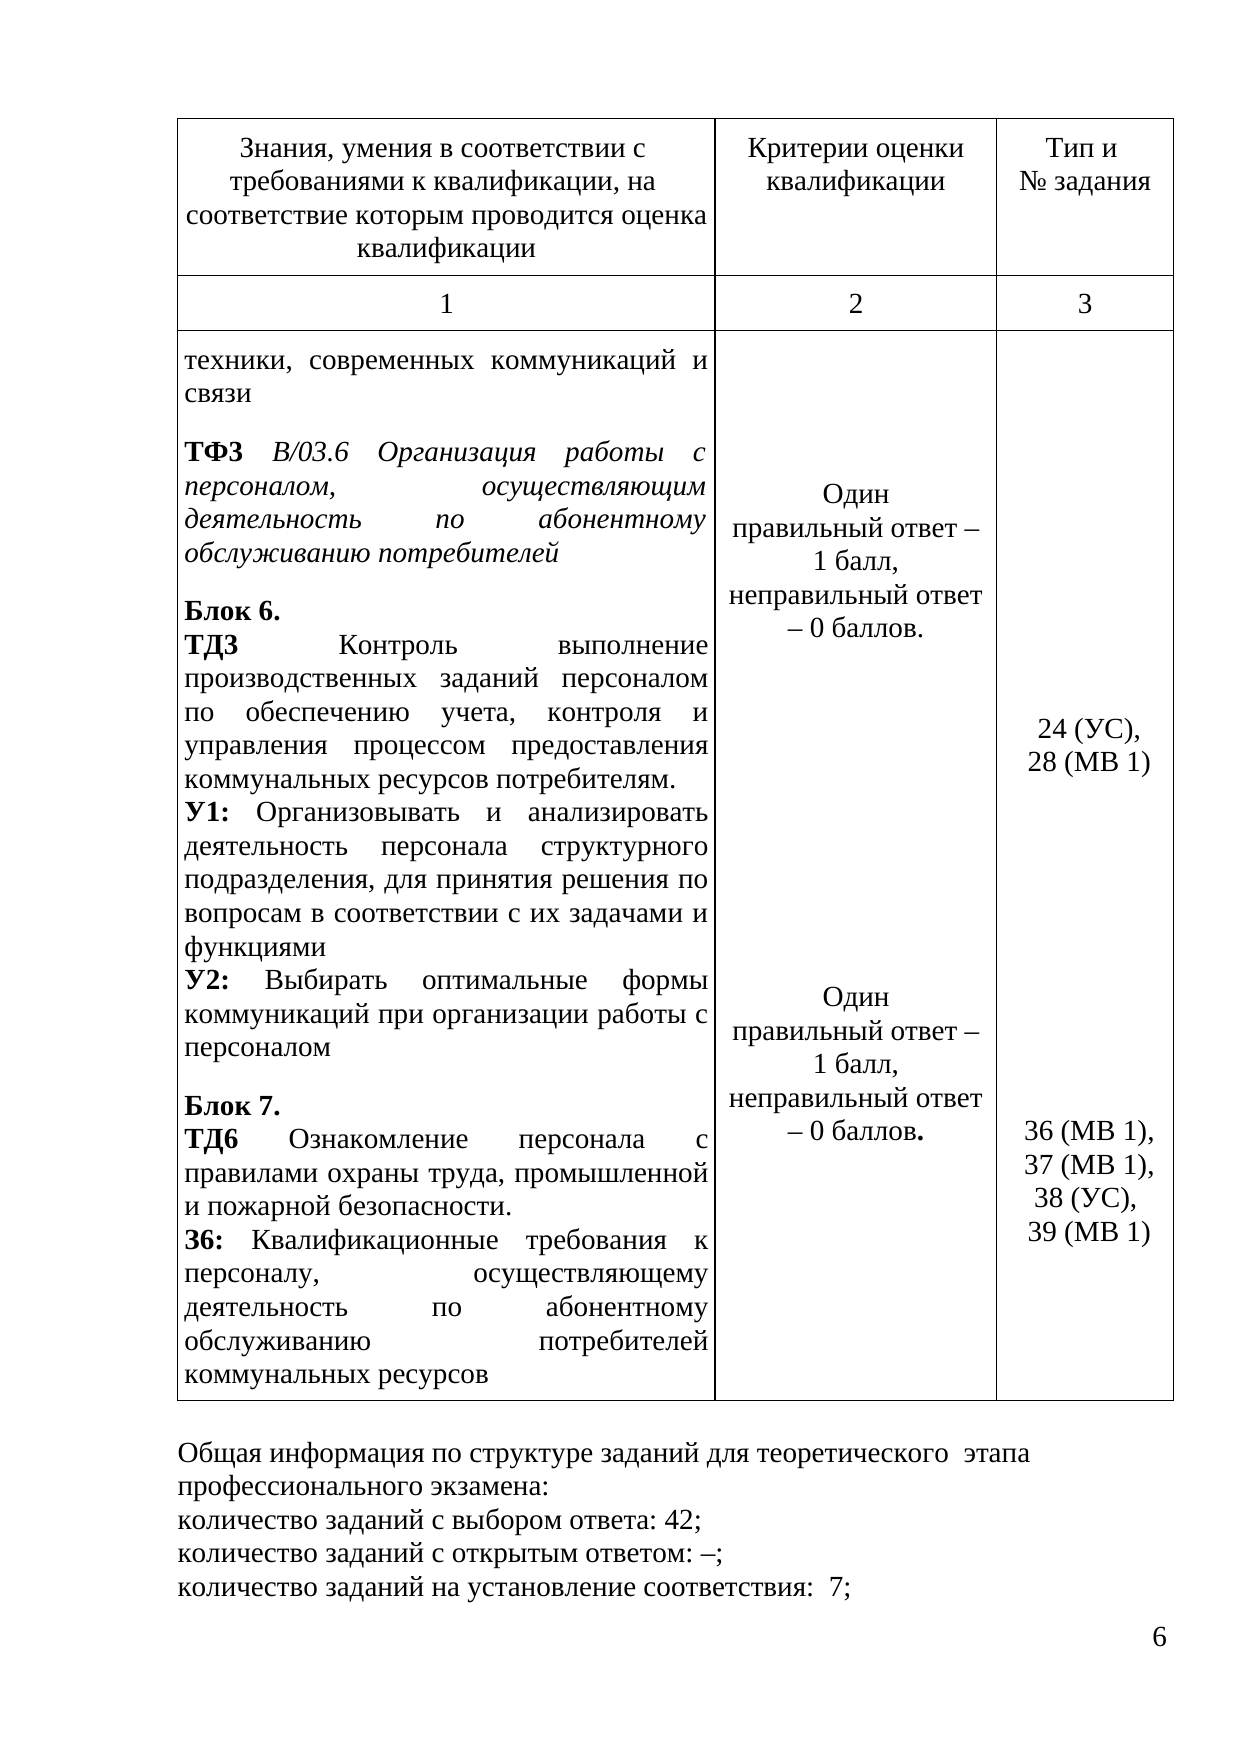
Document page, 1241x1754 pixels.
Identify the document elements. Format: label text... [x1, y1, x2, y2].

text количество заданий с открытым ответом: ‒; [177, 1536, 1167, 1569]
table_header Знания, умения в соответствии с требованиями к квалификации, на соответствие которым проводится оценка квалификации [178, 119, 714, 274]
text количество заданий на установление соответствия: 7; [177, 1569, 1167, 1603]
table_cell 2 [716, 276, 996, 330]
table_header Тип и № задания [997, 119, 1173, 274]
text количество заданий с выбором ответа: 42; [177, 1502, 1167, 1536]
table_cell 1 [178, 276, 714, 330]
table_header Критерии оценки квалификации [716, 119, 996, 274]
text Общая информация по структуре заданий для теоретического этапа [177, 1435, 1167, 1468]
text профессионального экзамена: [177, 1468, 1167, 1502]
table_cell 3 [997, 276, 1173, 330]
